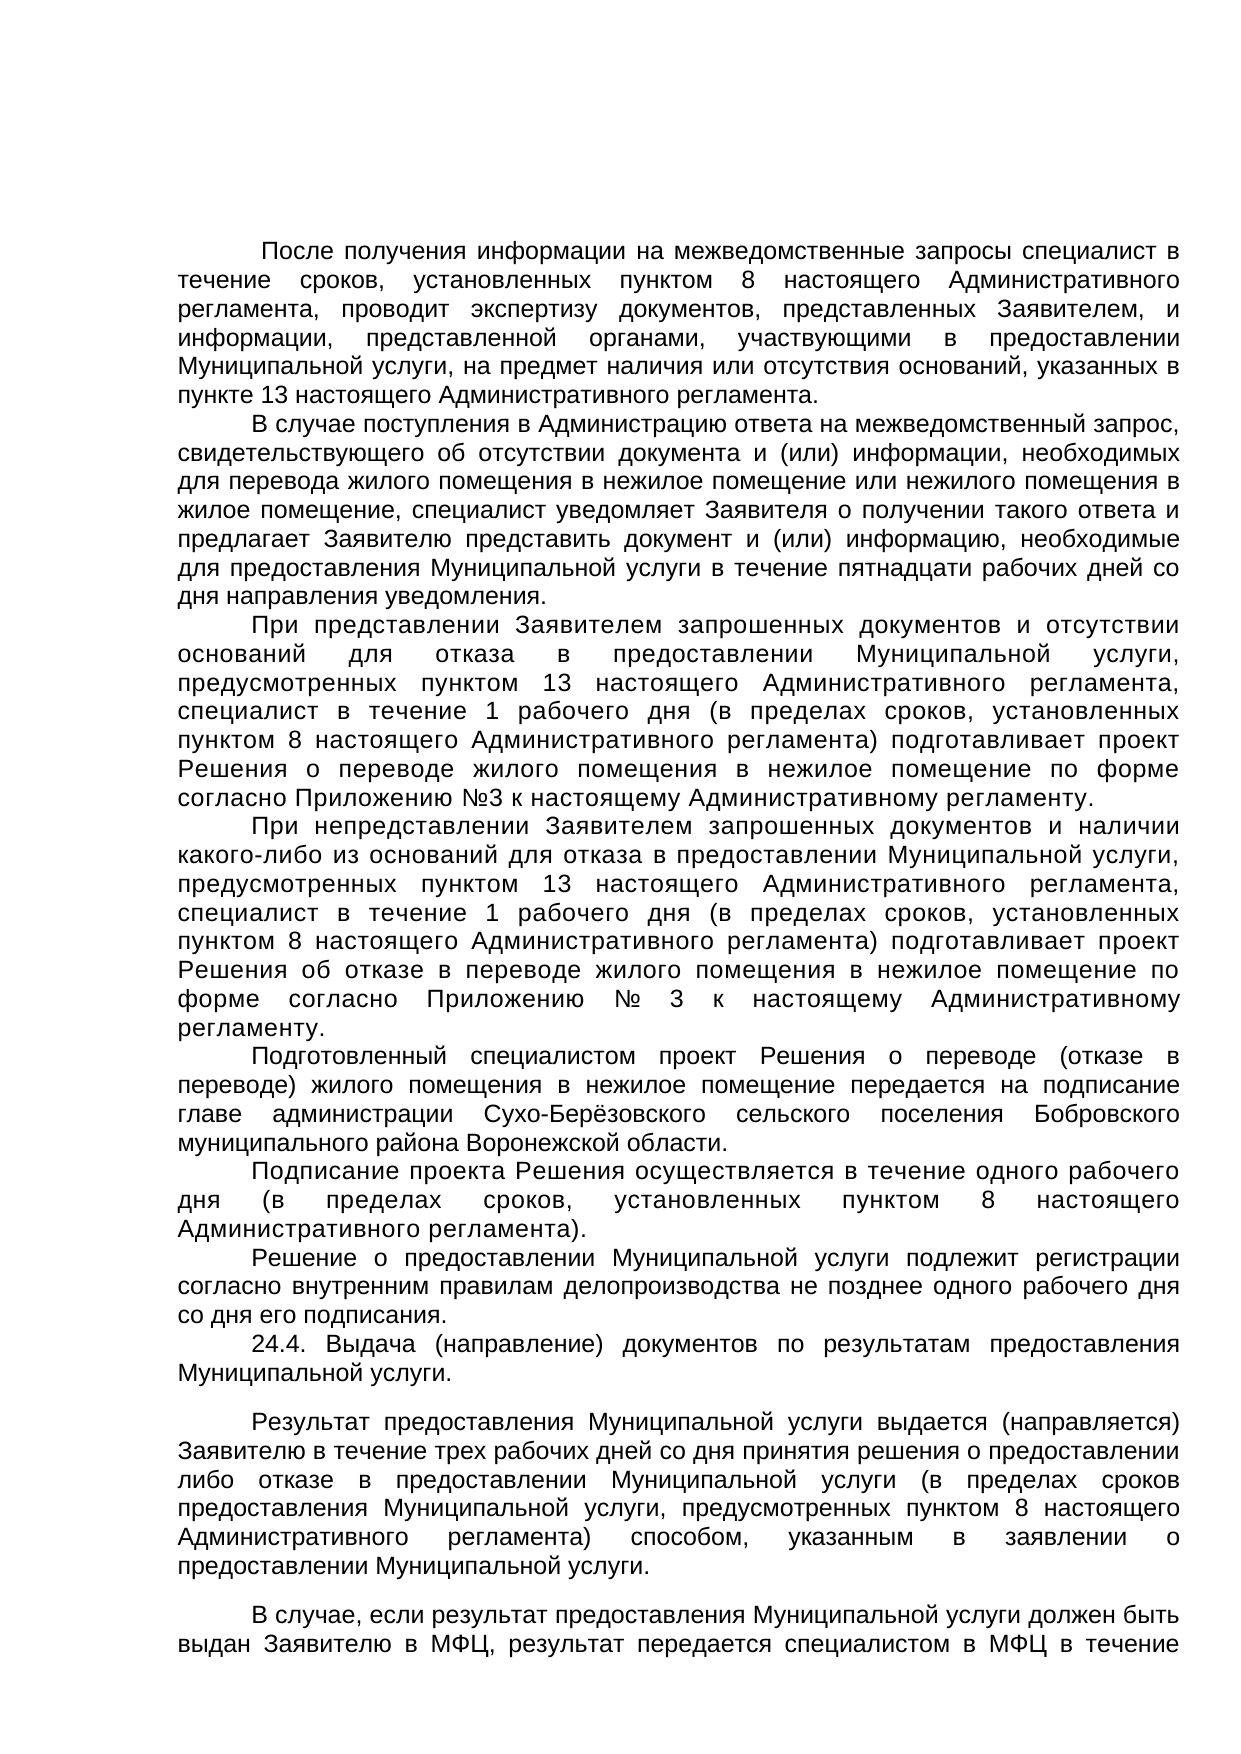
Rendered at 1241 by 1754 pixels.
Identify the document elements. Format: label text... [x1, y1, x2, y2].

text В случае поступления в Администрацию ответа на межведомственный запрос, свидетельствующего об отсутствии документа и (или) информации, необходимых для перевода жилого помещения в нежилое помещение или нежилого помещения в жилое помещение, специалист уведомляет Заявителя о получении такого ответа и предлагает Заявителю представить документ и (или) информацию, необходимые для предоставления Муниципальной услуги в течение пятнадцати рабочих дней со дня направления уведомления. [177, 409, 1181, 610]
text Результат предоставления Муниципальной услуги выдается (направляется) Заявителю в течение трех рабочих дней со дня принятия решения о предоставлении либо отказе в предоставлении Муниципальной услуги (в пределах сроков предоставления Муниципальной услуги, предусмотренных пунктом 8 настоящего Административного регламента) способом, указанным в заявлении о предоставлении Муниципальной услуги. [177, 1407, 1181, 1579]
text Решение о предоставлении Муниципальной услуги подлежит регистрации согласно внутренним правилам делопроизводства не позднее одного рабочего дня со дня его подписания. [177, 1242, 1181, 1329]
text После получения информации на межведомственные запросы специалист в течение сроков, установленных пунктом 8 настоящего Административного регламента, проводит экспертизу документов, представленных Заявителем, и информации, представленной органами, участвующими в предоставлении Муниципальной услуги, на предмет наличия или отсутствия оснований, указанных в пункте 13 настоящего Административного регламента. [177, 236, 1181, 409]
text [177, 1600, 1181, 1658]
text 24.4. Выдача (направление) документов по результатам предоставления Муниципальной услуги. [177, 1329, 1181, 1386]
text Подписание проекта Решения осуществляется в течение одного рабочего дня (в пределах сроков, установленных пунктом 8 настоящего Административного регламента). [177, 1156, 1181, 1242]
text При представлении Заявителем запрошенных документов и отсутствии оснований для отказа в предоставлении Муниципальной услуги, предусмотренных пунктом 13 настоящего Административного регламента, специалист в течение 1 рабочего дня (в пределах сроков, установленных пунктом 8 настоящего Административного регламента) подготавливает проект Решения о переводе жилого помещения в нежилое помещение по форме согласно Приложению №3 к настоящему Административному регламенту. [177, 610, 1181, 811]
text Подготовленный специалистом проект Решения о переводе (отказе в переводе) жилого помещения в нежилое помещение передается на подписание главе администрации Сухо-Берёзовского сельского поселения Бобровского муниципального района Воронежской области. [177, 1041, 1181, 1156]
text При непредставлении Заявителем запрошенных документов и наличии какого-либо из оснований для отказа в предоставлении Муниципальной услуги, предусмотренных пунктом 13 настоящего Административного регламента, специалист в течение 1 рабочего дня (в пределах сроков, установленных пунктом 8 настоящего Административного регламента) подготавливает проект Решения об отказе в переводе жилого помещения в нежилое помещение по форме согласно Приложению № 3 к настоящему Административному регламенту. [177, 811, 1181, 1041]
